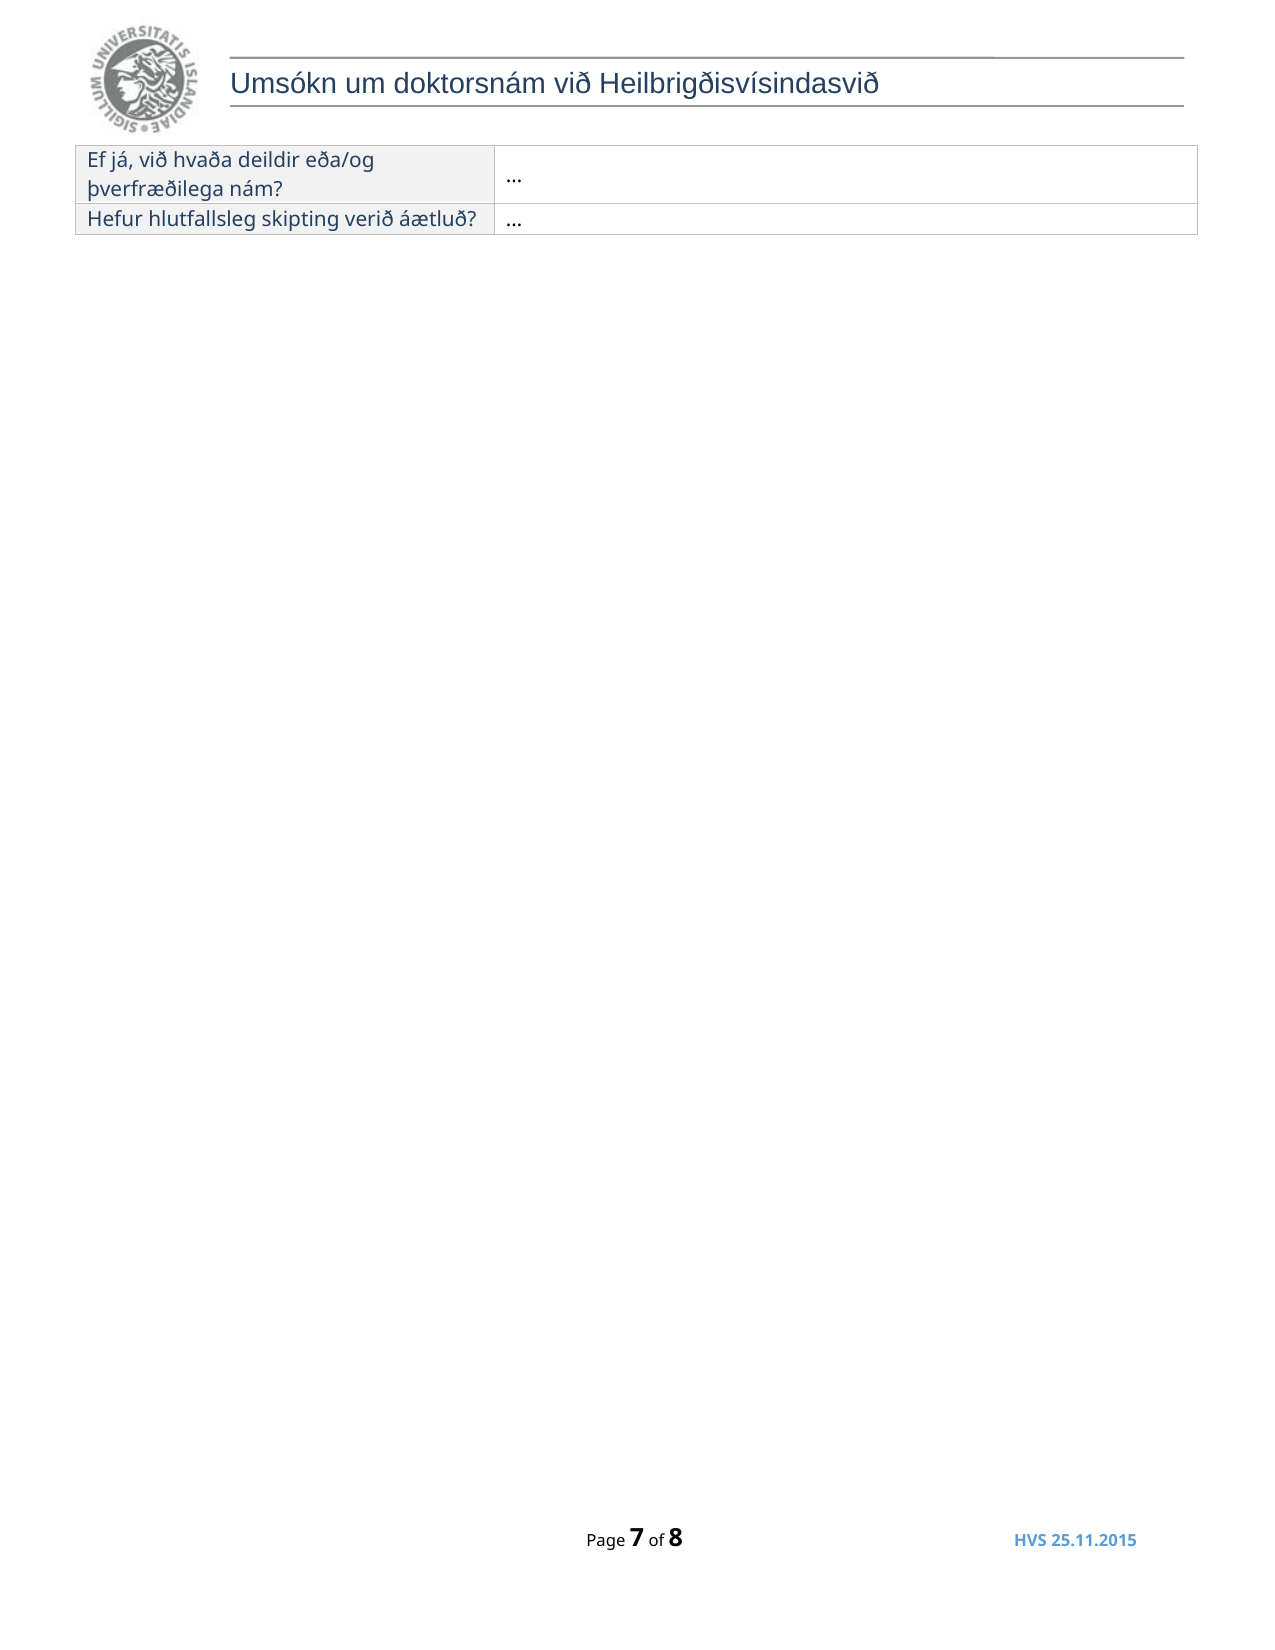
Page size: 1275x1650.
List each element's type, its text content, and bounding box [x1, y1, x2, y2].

table_cell Hefur hlutfallsleg skipting verið áætluð? [76, 204, 494, 234]
picture [75, 17, 213, 145]
table_cell … [495, 146, 1197, 202]
table_cell … [495, 204, 1197, 234]
table_cell Ef já, við hvaða deildir eða/og þverfræðilega nám? [76, 146, 494, 202]
